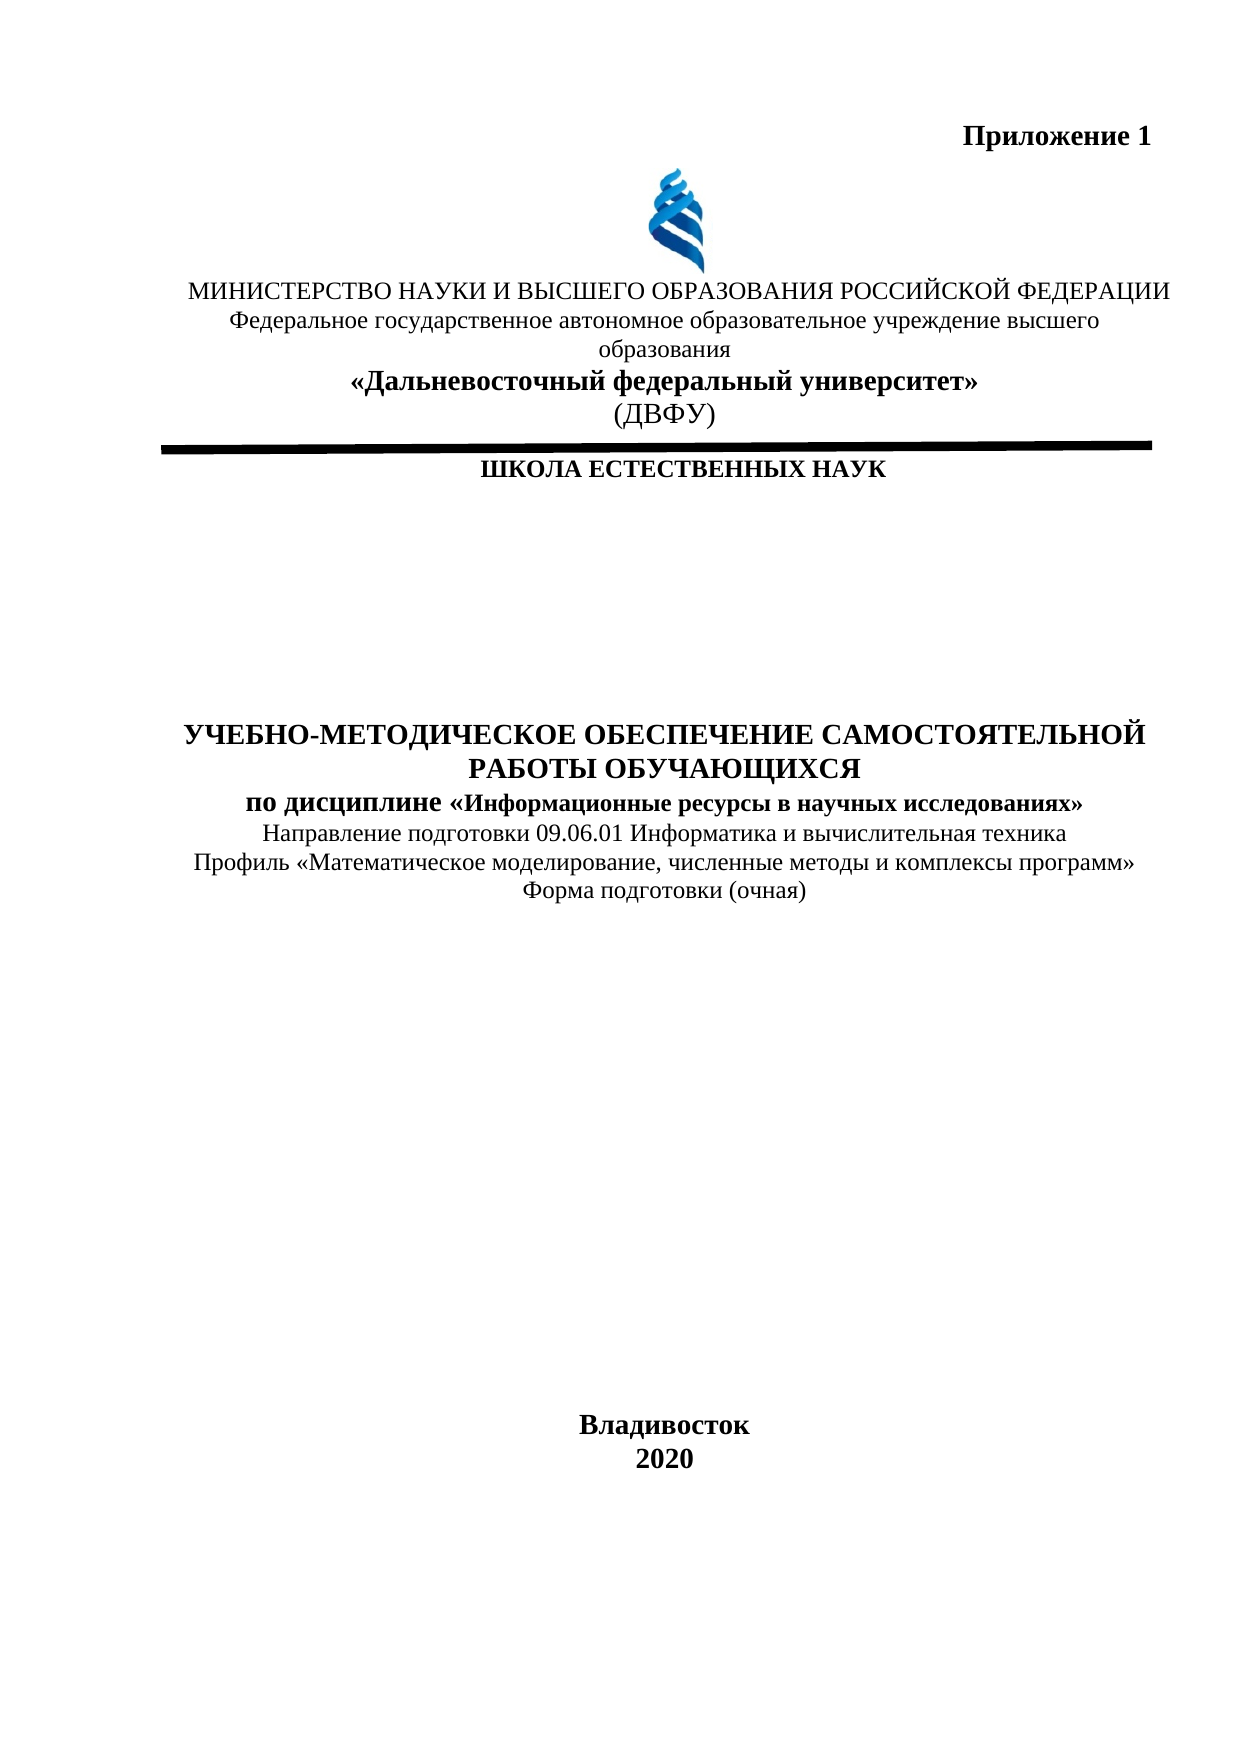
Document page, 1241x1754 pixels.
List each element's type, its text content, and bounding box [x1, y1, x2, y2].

text по дисциплине «Информационные ресурсы в научных исследованиях» [177, 784, 1152, 818]
text УЧЕБНО-МЕТОДИЧЕСКОЕ обеспечение самостоятельной работы ОБУЧАЮЩИХСЯ [177, 717, 1152, 784]
text Профиль «Математическое моделирование, численные методы и комплексы программ» [177, 847, 1152, 875]
text Владивосток [177, 1407, 1152, 1441]
text МИНИСТЕРСТВО НАУКИ И ВЫСШЕГО ОБРАЗОВАНИЯ РОССИЙСКОЙ ФЕДЕРАЦИИ [177, 276, 1181, 305]
text (ДВФУ) [177, 396, 1152, 430]
text Форма подготовки (очная) [177, 875, 1152, 904]
picture [648, 168, 713, 274]
text «Дальневосточный федеральный университет» [177, 363, 1152, 396]
text Приложение 1 [177, 118, 1152, 152]
text 2020 [177, 1441, 1152, 1474]
text Федеральное государственное автономное образовательное учреждение высшего образования [177, 305, 1152, 363]
text Направление подготовки 09.06.01 Информатика и вычислительная техника [177, 818, 1152, 847]
text ШКОЛА ЕСТЕСТВЕННЫХ НАУК [215, 454, 1152, 482]
